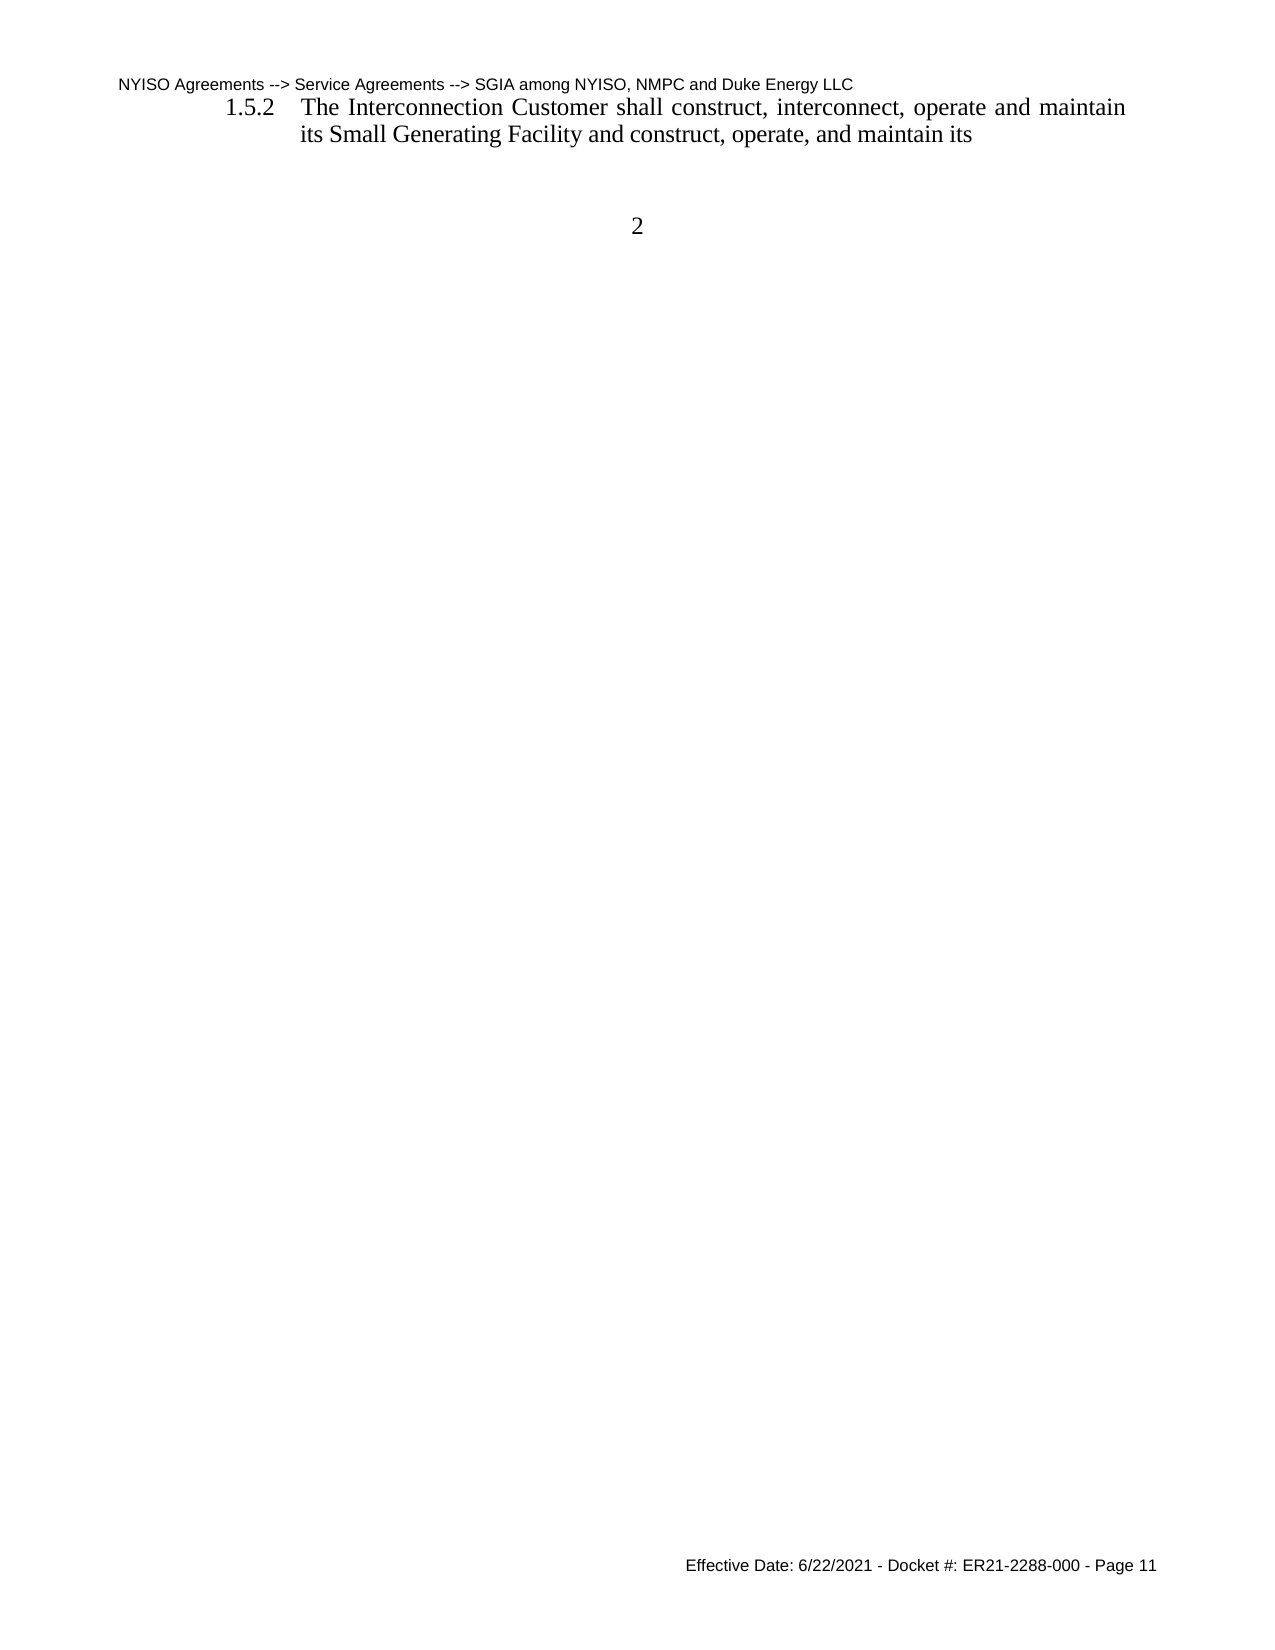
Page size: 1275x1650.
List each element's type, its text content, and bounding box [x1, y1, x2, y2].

text 1.5.2 The Interconnection Customer shall construct, interconnect, operate and maintain its Small Generating Facility and construct, operate, and maintain its [225, 94, 1135, 148]
text 2 [631, 212, 1275, 240]
